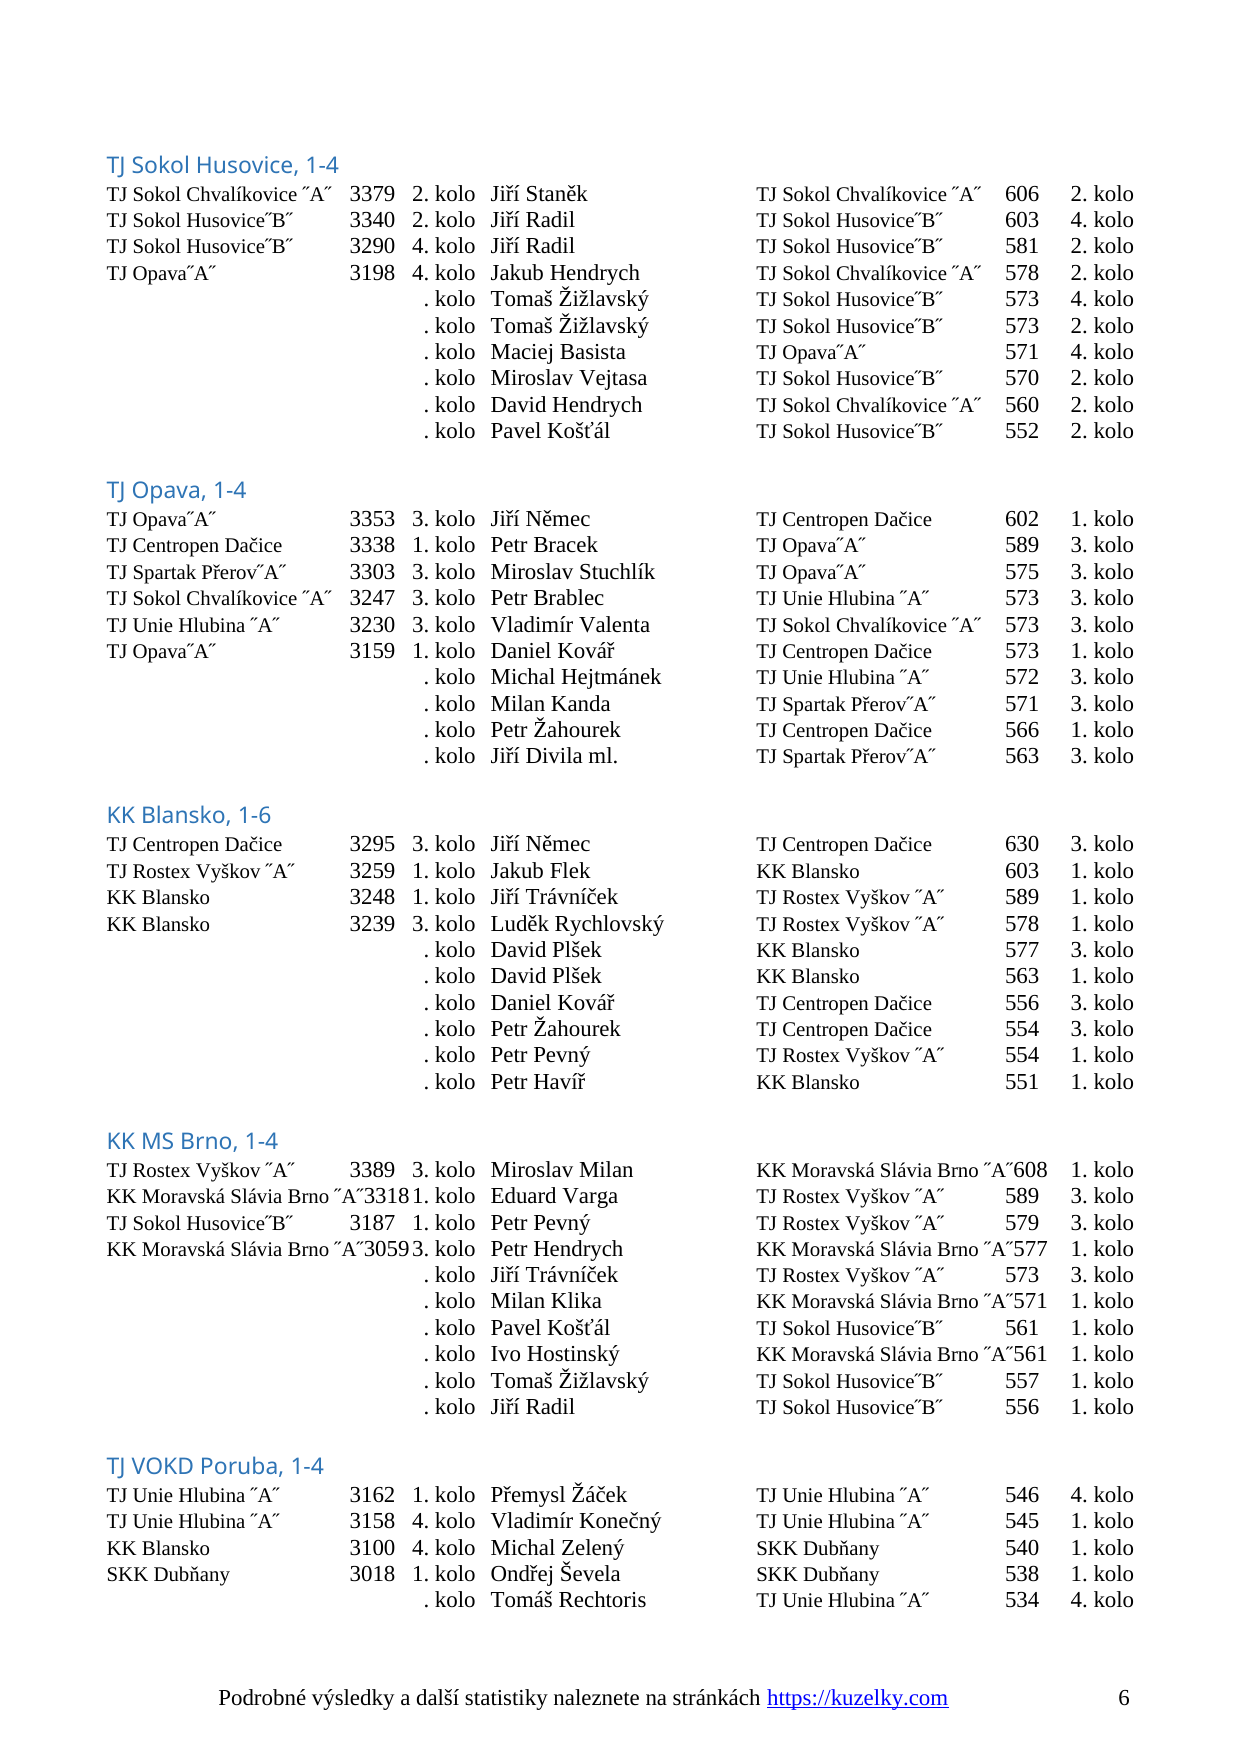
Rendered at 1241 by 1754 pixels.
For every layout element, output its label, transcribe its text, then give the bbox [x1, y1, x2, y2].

text . kolo Tomaš Žižlavský TJ Sokol Husovice˝B˝ 573 2. kolo [106, 312, 1134, 338]
text . kolo David Plšek KK Blansko 577 3. kolo [106, 936, 1134, 962]
text . kolo Jiří Divila ml. TJ Spartak Přerov˝A˝ 563 3. kolo [106, 742, 1134, 769]
text KK Blansko 3239 3. kolo Luděk Rychlovský TJ Rostex Vyškov ˝A˝ 578 1. kolo [106, 909, 1134, 936]
text TJ Unie Hlubina ˝A˝ 3230 3. kolo Vladimír Valenta TJ Sokol Chvalíkovice ˝A˝ 573 3. kolo [106, 611, 1134, 637]
text . kolo David Hendrych TJ Sokol Chvalíkovice ˝A˝ 560 2. kolo [106, 391, 1134, 417]
text . kolo Maciej Basista TJ Opava˝A˝ 571 4. kolo [106, 338, 1134, 364]
subtitle KK MS Brno, 1-4 [106, 1124, 1134, 1156]
text TJ Opava˝A˝ 3198 4. kolo Jakub Hendrych TJ Sokol Chvalíkovice ˝A˝ 578 2. kolo [106, 259, 1134, 285]
text . kolo Petr Pevný TJ Rostex Vyškov ˝A˝ 554 1. kolo [106, 1041, 1134, 1068]
text KK Blansko 3100 4. kolo Michal Zelený SKK Dubňany 540 1. kolo [106, 1534, 1134, 1560]
text . kolo Tomaš Žižlavský TJ Sokol Husovice˝B˝ 573 4. kolo [106, 285, 1134, 312]
text TJ Unie Hlubina ˝A˝ 3162 1. kolo Přemysl Žáček TJ Unie Hlubina ˝A˝ 546 4. kolo [106, 1481, 1134, 1507]
text TJ Sokol Husovice˝B˝ 3290 4. kolo Jiří Radil TJ Sokol Husovice˝B˝ 581 2. kolo [106, 233, 1134, 259]
text TJ Sokol Chvalíkovice ˝A˝ 3379 2. kolo Jiří Staněk TJ Sokol Chvalíkovice ˝A˝ 606 2. kolo [106, 180, 1134, 206]
text . kolo Jiří Trávníček TJ Rostex Vyškov ˝A˝ 573 3. kolo [106, 1261, 1134, 1288]
text TJ Spartak Přerov˝A˝ 3303 3. kolo Miroslav Stuchlík TJ Opava˝A˝ 575 3. kolo [106, 558, 1134, 584]
subtitle KK Blansko, 1-6 [106, 799, 1134, 831]
text TJ Sokol Husovice˝B˝ 3187 1. kolo Petr Pevný TJ Rostex Vyškov ˝A˝ 579 3. kolo [106, 1208, 1134, 1235]
text . kolo Pavel Košťál TJ Sokol Husovice˝B˝ 552 2. kolo [106, 417, 1134, 443]
text TJ Opava˝A˝ 3353 3. kolo Jiří Němec TJ Centropen Dačice 602 1. kolo [106, 505, 1134, 532]
text . kolo Petr Žahourek TJ Centropen Dačice 566 1. kolo [106, 716, 1134, 742]
text KK Moravská Slávia Brno ˝A˝ 3318 1. kolo Eduard Varga TJ Rostex Vyškov ˝A˝ 589 3. kolo [106, 1182, 1134, 1208]
text TJ Sokol Husovice˝B˝ 3340 2. kolo Jiří Radil TJ Sokol Husovice˝B˝ 603 4. kolo [106, 206, 1134, 233]
text KK Moravská Slávia Brno ˝A˝ 3059 3. kolo Petr Hendrych KK Moravská Slávia Brno ˝A˝ 577 1. kolo [106, 1235, 1134, 1261]
text . kolo Petr Havíř KK Blansko 551 1. kolo [106, 1068, 1134, 1094]
subtitle TJ Sokol Husovice, 1-4 [106, 149, 1134, 180]
text TJ Sokol Chvalíkovice ˝A˝ 3247 3. kolo Petr Brablec TJ Unie Hlubina ˝A˝ 573 3. kolo [106, 584, 1134, 611]
text TJ Rostex Vyškov ˝A˝ 3389 3. kolo Miroslav Milan KK Moravská Slávia Brno ˝A˝ 608 1. kolo [106, 1156, 1134, 1182]
text . kolo Daniel Kovář TJ Centropen Dačice 556 3. kolo [106, 989, 1134, 1015]
text TJ Unie Hlubina ˝A˝ 3158 4. kolo Vladimír Konečný TJ Unie Hlubina ˝A˝ 545 1. kolo [106, 1507, 1134, 1534]
text TJ Centropen Dačice 3295 3. kolo Jiří Němec TJ Centropen Dačice 630 3. kolo [106, 831, 1134, 857]
subtitle TJ Opava, 1-4 [106, 474, 1134, 505]
text . kolo Milan Kanda TJ Spartak Přerov˝A˝ 571 3. kolo [106, 690, 1134, 716]
text KK Blansko 3248 1. kolo Jiří Trávníček TJ Rostex Vyškov ˝A˝ 589 1. kolo [106, 883, 1134, 909]
text . kolo Tomaš Žižlavský TJ Sokol Husovice˝B˝ 557 1. kolo [106, 1367, 1134, 1393]
text . kolo Jiří Radil TJ Sokol Husovice˝B˝ 556 1. kolo [106, 1393, 1134, 1419]
text . kolo Pavel Košťál TJ Sokol Husovice˝B˝ 561 1. kolo [106, 1314, 1134, 1340]
text SKK Dubňany 3018 1. kolo Ondřej Ševela SKK Dubňany 538 1. kolo [106, 1560, 1134, 1587]
text . kolo Ivo Hostinský KK Moravská Slávia Brno ˝A˝ 561 1. kolo [106, 1340, 1134, 1367]
text . kolo Petr Žahourek TJ Centropen Dačice 554 3. kolo [106, 1015, 1134, 1041]
text TJ Centropen Dačice 3338 1. kolo Petr Bracek TJ Opava˝A˝ 589 3. kolo [106, 532, 1134, 558]
text . kolo Tomáš Rechtoris TJ Unie Hlubina ˝A˝ 534 4. kolo [106, 1587, 1134, 1613]
text . kolo Milan Klika KK Moravská Slávia Brno ˝A˝ 571 1. kolo [106, 1288, 1134, 1314]
text TJ Rostex Vyškov ˝A˝ 3259 1. kolo Jakub Flek KK Blansko 603 1. kolo [106, 857, 1134, 883]
text . kolo David Plšek KK Blansko 563 1. kolo [106, 962, 1134, 989]
text . kolo Miroslav Vejtasa TJ Sokol Husovice˝B˝ 570 2. kolo [106, 364, 1134, 391]
text . kolo Michal Hejtmánek TJ Unie Hlubina ˝A˝ 572 3. kolo [106, 663, 1134, 690]
subtitle TJ VOKD Poruba, 1-4 [106, 1450, 1134, 1481]
text TJ Opava˝A˝ 3159 1. kolo Daniel Kovář TJ Centropen Dačice 573 1. kolo [106, 637, 1134, 663]
